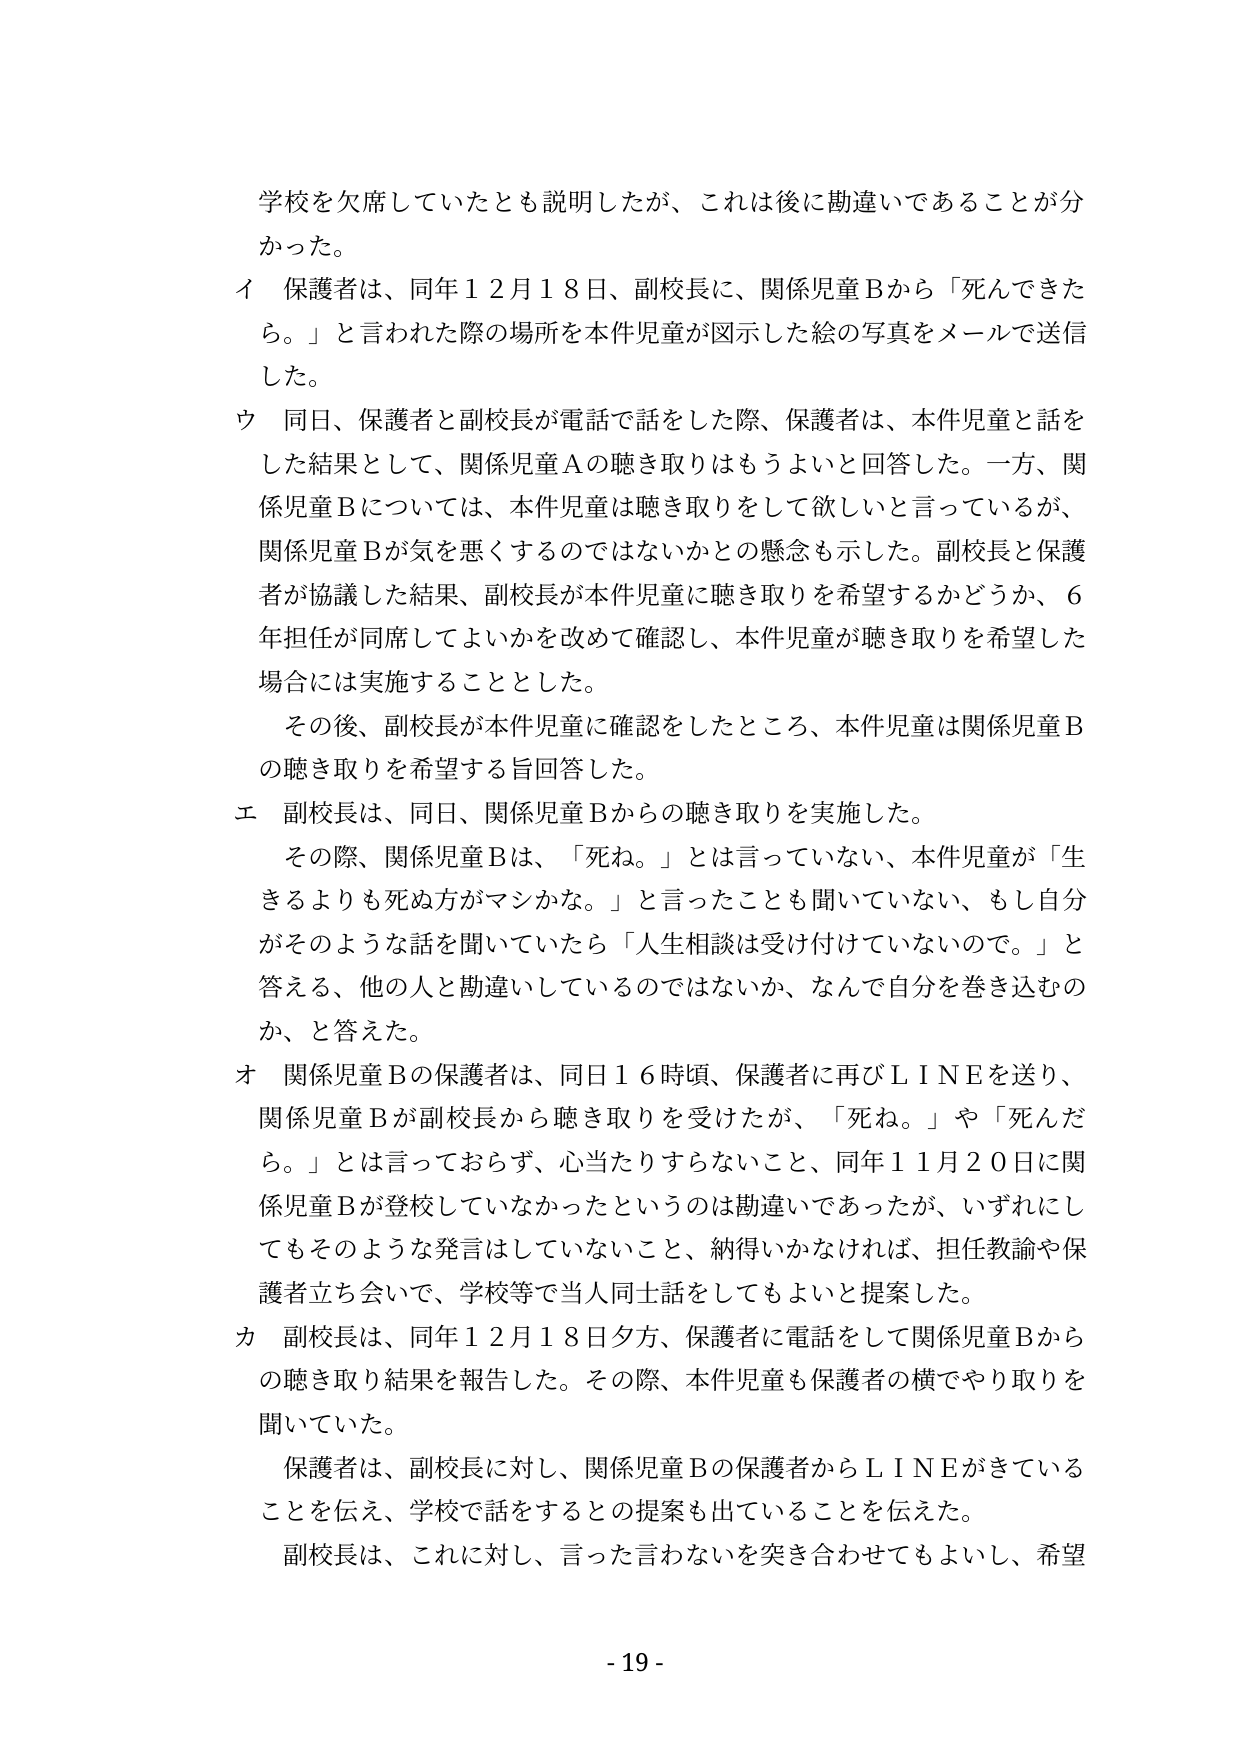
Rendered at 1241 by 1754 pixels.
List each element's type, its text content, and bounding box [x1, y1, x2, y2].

text エ 副校長は、同日、関係児童Ｂからの聴き取りを実施した。 [228, 790, 1087, 833]
text カ 副校長は、同年１２月１８日夕方、保護者に電話をして関係児童Ｂからの聴き取り結果を報告した。その際、本件児童も保護者の横でやり取りを聞いていた。 [228, 1313, 1087, 1444]
text その後、副校長が本件児童に確認をしたところ、本件児童は関係児童Ｂの聴き取りを希望する旨回答した。 [251, 702, 1087, 790]
text イ 保護者は、同年１２月１８日、副校長に、関係児童Ｂから「死んできたら。」と言われた際の場所を本件児童が図示した絵の写真をメールで送信した。 [228, 266, 1087, 397]
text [251, 179, 1087, 266]
text 保護者は、副校長に対し、関係児童Ｂの保護者からＬＩＮＥがきていることを伝え、学校で話をするとの提案も出ていることを伝えた。 [251, 1444, 1087, 1532]
text オ 関係児童Ｂの保護者は、同日１６時頃、保護者に再びＬＩＮＥを送り、関係児童Ｂが副校長から聴き取りを受けたが、「死ね。」や「死んだら。」とは言っておらず、心当たりすらないこと、同年１１月２０日に関係児童Ｂが登校していなかったというのは勘違いであったが、いずれにしてもそのような発言はしていないこと、納得いかなければ、担任教諭や保護者立ち会いで、学校等で当人同士話をしてもよいと提案した。 [228, 1052, 1087, 1313]
text その際、関係児童Ｂは、「死ね。」とは言っていない、本件児童が「生きるよりも死ぬ方がマシかな。」と言ったことも聞いていない、もし自分がそのような話を聞いていたら「人生相談は受け付けていないので。」と答える、他の人と勘違いしているのではないか、なんで自分を巻き込むのか、と答えた。 [251, 833, 1087, 1052]
text ウ 同日、保護者と副校長が電話で話をした際、保護者は、本件児童と話をした結果として、関係児童Ａの聴き取りはもうよいと回答した。一方、関係児童Ｂについては、本件児童は聴き取りをして欲しいと言っているが、関係児童Ｂが気を悪くするのではないかとの懸念も示した。副校長と保護者が協議した結果、副校長が本件児童に聴き取りを希望するかどうか、６年担任が同席してよいかを改めて確認し、本件児童が聴き取りを希望した場合には実施することとした。 [228, 397, 1087, 702]
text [251, 1532, 1087, 1575]
